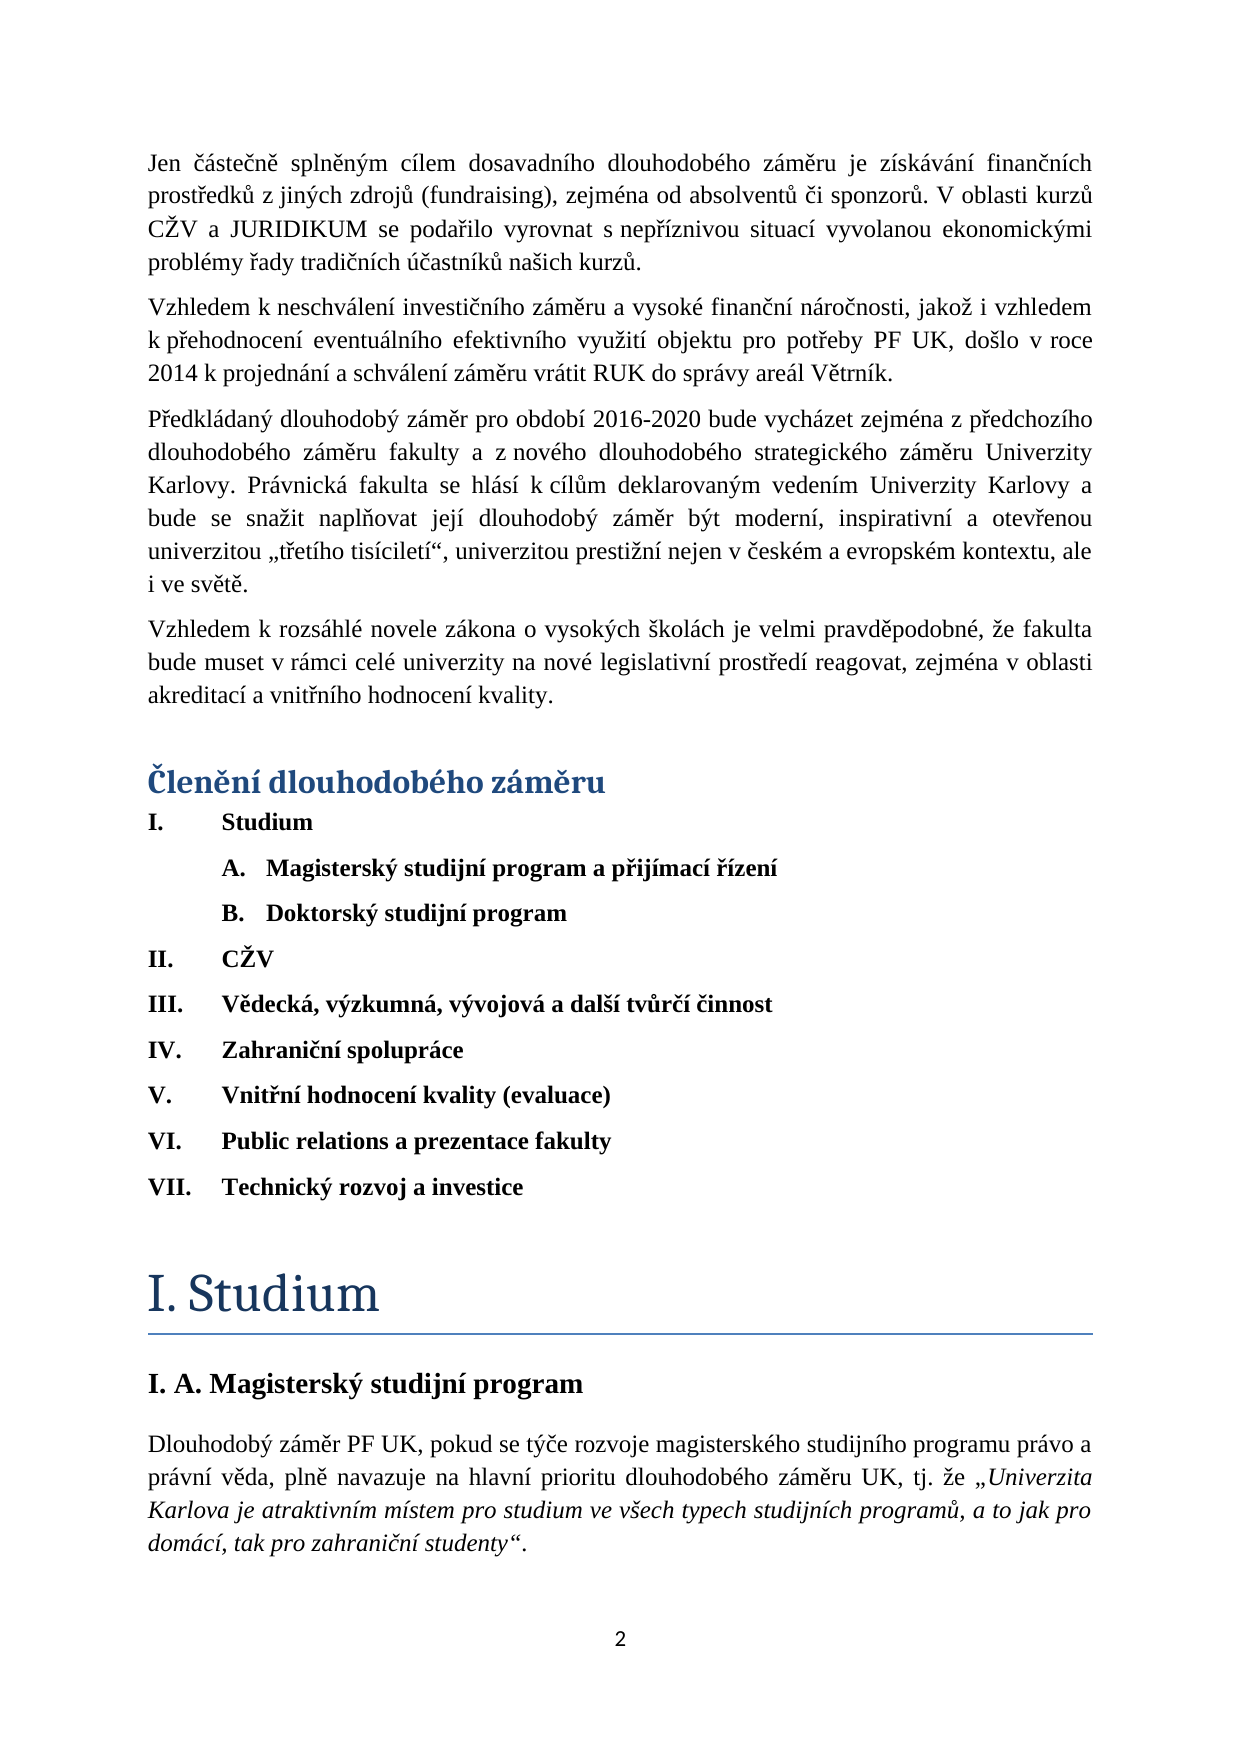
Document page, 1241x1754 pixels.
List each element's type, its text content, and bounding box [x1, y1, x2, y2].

list CŽV [148, 944, 1093, 973]
list Studium [148, 807, 1093, 836]
subtitle Členění dlouhodobého záměru [148, 763, 1093, 802]
text Jen částečně splněným cílem dosavadního dlouhodobého záměru je získávání finančních prostředků z jiných zdrojů (fundraising), zejména od absolventů či sponzorů. V oblasti kurzů CŽV a JURIDIKUM se podařilo vyrovnat s nepříznivou situací vyvolanou ekonomickými problémy řady tradičních účastníků našich kurzů. [148, 148, 1093, 275]
text Dlouhodobý záměr PF UK, pokud se týče rozvoje magisterského studijního programu právo a právní věda, plně navazuje na hlavní prioritu dlouhodobého záměru UK, tj. že „Univerzita Karlova je atraktivním místem pro studium ve všech typech studijních programů, a to jak pro domácí, tak pro zahraniční studenty“. [148, 1429, 1093, 1557]
list Public relations a prezentace fakulty [148, 1126, 1093, 1155]
list Technický rozvoj a investice [148, 1172, 1093, 1200]
list Doktorský studijní program [221, 898, 1093, 927]
subtitle I. A. Magisterský studijní program [148, 1367, 1093, 1400]
list Zahraniční spolupráce [148, 1035, 1093, 1064]
list Vědecká, výzkumná, vývojová a další tvůrčí činnost [148, 989, 1093, 1018]
text Vzhledem k rozsáhlé novele zákona o vysokých školách je velmi pravděpodobné, že fakulta bude muset v rámci celé univerzity na nové legislativní prostředí reagovat, zejména v oblasti akreditací a vnitřního hodnocení kvality. [148, 614, 1093, 709]
text Předkládaný dlouhodobý záměr pro období 2016-2020 bude vycházet zejména z předchozího dlouhodobého záměru fakulty a z nového dlouhodobého strategického záměru Univerzity Karlovy. Právnická fakulta se hlásí k cílům deklarovaným vedením Univerzity Karlovy a bude se snažit naplňovat její dlouhodobý záměr být moderní, inspirativní a otevřenou univerzitou „třetího tisíciletí“, univerzitou prestižní nejen v českém a evropském kontextu, ale i ve světě. [148, 404, 1093, 598]
list Magisterský studijní program a přijímací řízení [221, 853, 1093, 882]
list Vnitřní hodnocení kvality (evaluace) [148, 1081, 1093, 1109]
text Vzhledem k neschválení investičního záměru a vysoké finanční náročnosti, jakož i vzhledem k přehodnocení eventuálního efektivního využití objektu pro potřeby PF UK, došlo v roce 2014 k projednání a schválení záměru vrátit RUK do správy areál Větrník. [148, 292, 1093, 387]
title I. Studium [148, 1263, 1093, 1333]
